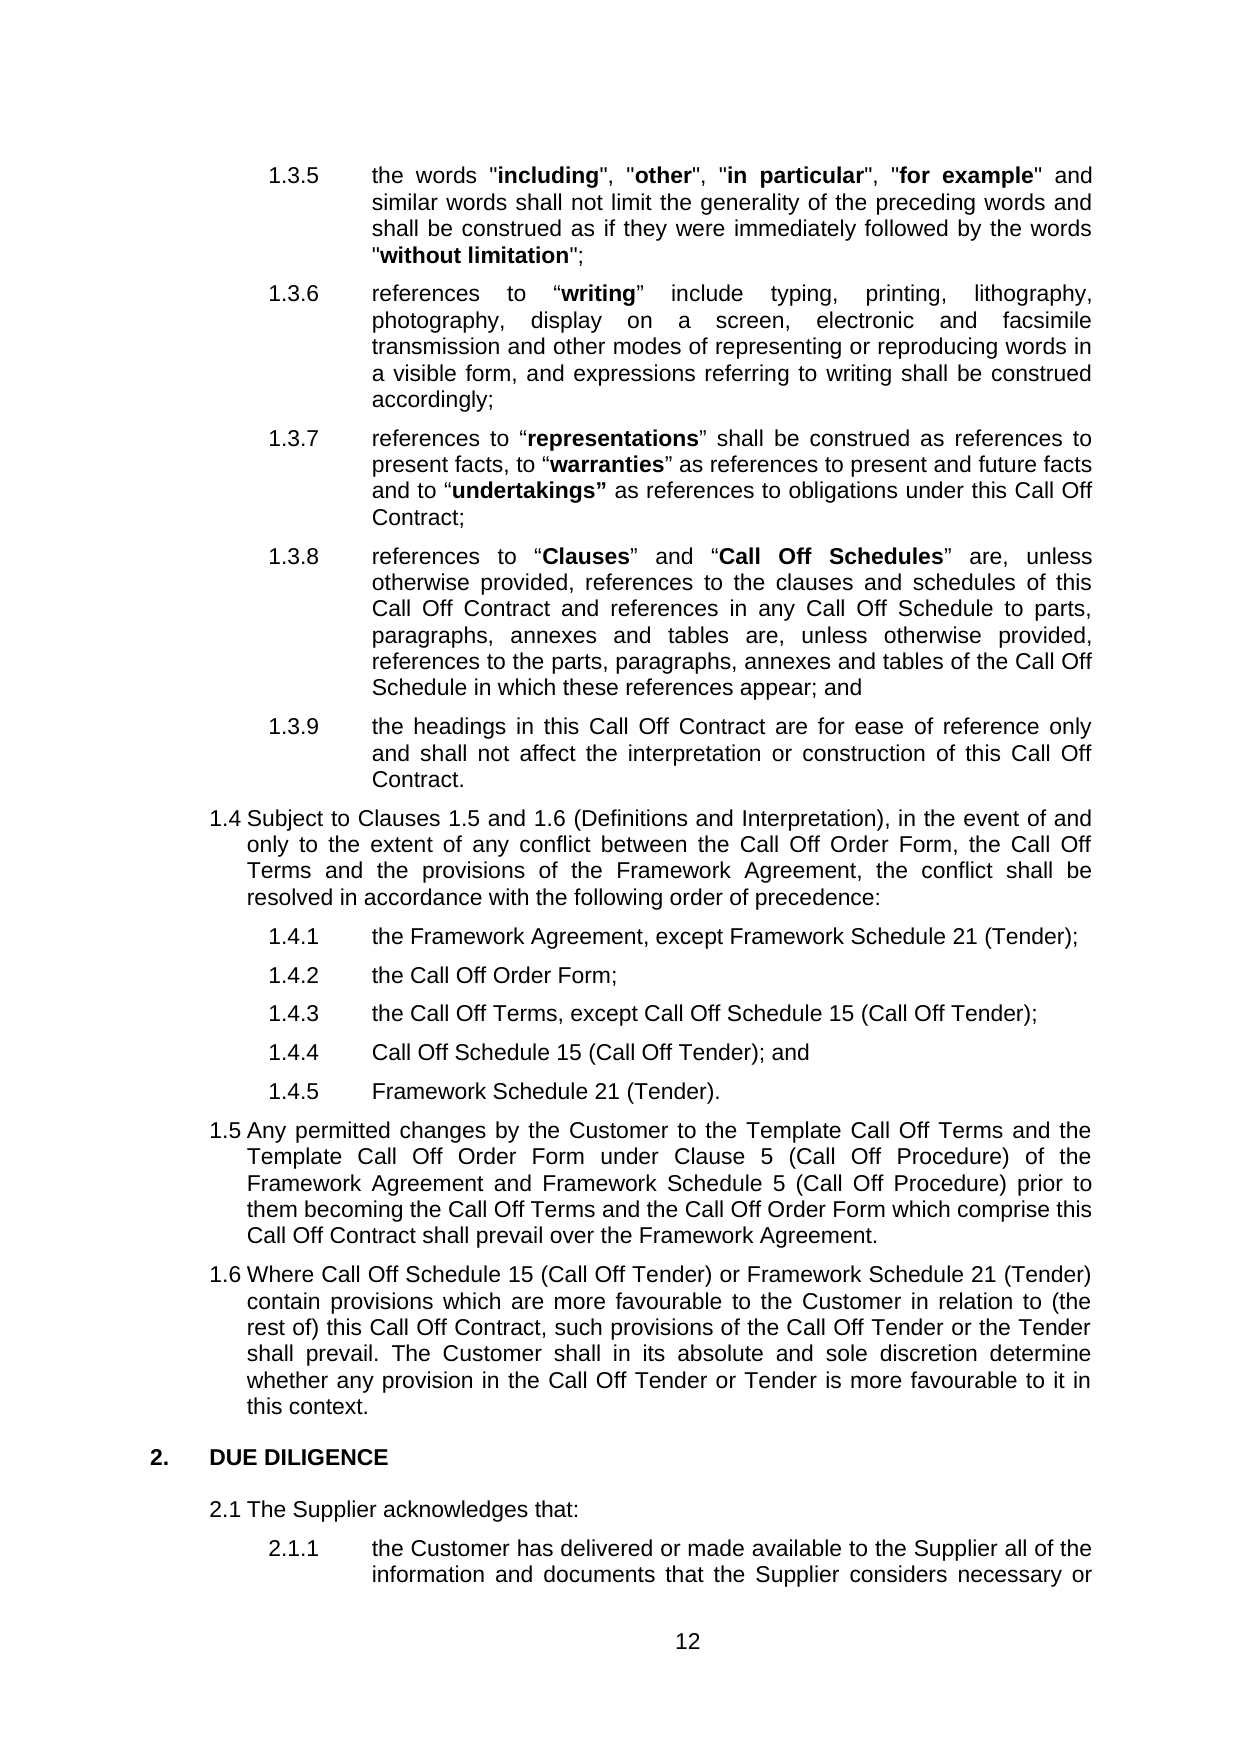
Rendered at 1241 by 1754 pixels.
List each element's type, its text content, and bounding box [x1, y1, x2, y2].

text the Call Off Terms, except Call Off Schedule 15 (Call Off Tender); [268, 1000, 1093, 1027]
text references to “writing” include typing, printing, lithography, photography, display on a screen, electronic and facsimile transmission and other modes of representing or reproducing words in a visible form, and expressions referring to writing shall be construed accordingly; [268, 280, 1093, 412]
text Where Call Off Schedule 15 (Call Off Tender) or Framework Schedule 21 (Tender) contain provisions which are more favourable to the Customer in relation to (the rest of) this Call Off Contract, such provisions of the Call Off Tender or the Tender shall prevail. The Customer shall in its absolute and sole discretion determine whether any provision in the Call Off Tender or Tender is more favourable to it in this context. [209, 1261, 1093, 1419]
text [268, 1534, 1093, 1587]
subtitle DUE DILIGENCE [150, 1444, 1093, 1471]
text Any permitted changes by the Customer to the Template Call Off Terms and the Template Call Off Order Form under Clause 5 (Call Off Procedure) of the Framework Agreement and Framework Schedule 5 (Call Off Procedure) prior to them becoming the Call Off Terms and the Call Off Order Form which comprise this Call Off Contract shall prevail over the Framework Agreement. [209, 1117, 1093, 1249]
text Framework Schedule 21 (Tender). [268, 1078, 1093, 1104]
text references to “representations” shall be construed as references to present facts, to “warranties” as references to present and future facts and to “undertakings” as references to obligations under this Call Off Contract; [268, 425, 1093, 530]
text The Supplier acknowledges that: [209, 1496, 1093, 1522]
text references to “Clauses” and “Call Off Schedules” are, unless otherwise provided, references to the clauses and schedules of this Call Off Contract and references in any Call Off Schedule to parts, paragraphs, annexes and tables are, unless otherwise provided, references to the parts, paragraphs, annexes and tables of the Call Off Schedule in which these references appear; and [268, 543, 1093, 701]
text the Framework Agreement, except Framework Schedule 21 (Tender); [268, 923, 1093, 949]
text the Call Off Order Form; [268, 962, 1093, 988]
text the words "including", "other", "in particular", "for example" and similar words shall not limit the generality of the preceding words and shall be construed as if they were immediately followed by the words "without limitation"; [268, 162, 1093, 268]
text Subject to Clauses 1.5 and 1.6 (Definitions and Interpretation), in the event of and only to the extent of any conflict between the Call Off Order Form, the Call Off Terms and the provisions of the Framework Agreement, the conflict shall be resolved in accordance with the following order of precedence: [209, 805, 1093, 910]
text the headings in this Call Off Contract are for ease of reference only and shall not affect the interpretation or construction of this Call Off Contract. [268, 713, 1093, 792]
text Call Off Schedule 15 (Call Off Tender); and [268, 1039, 1093, 1066]
